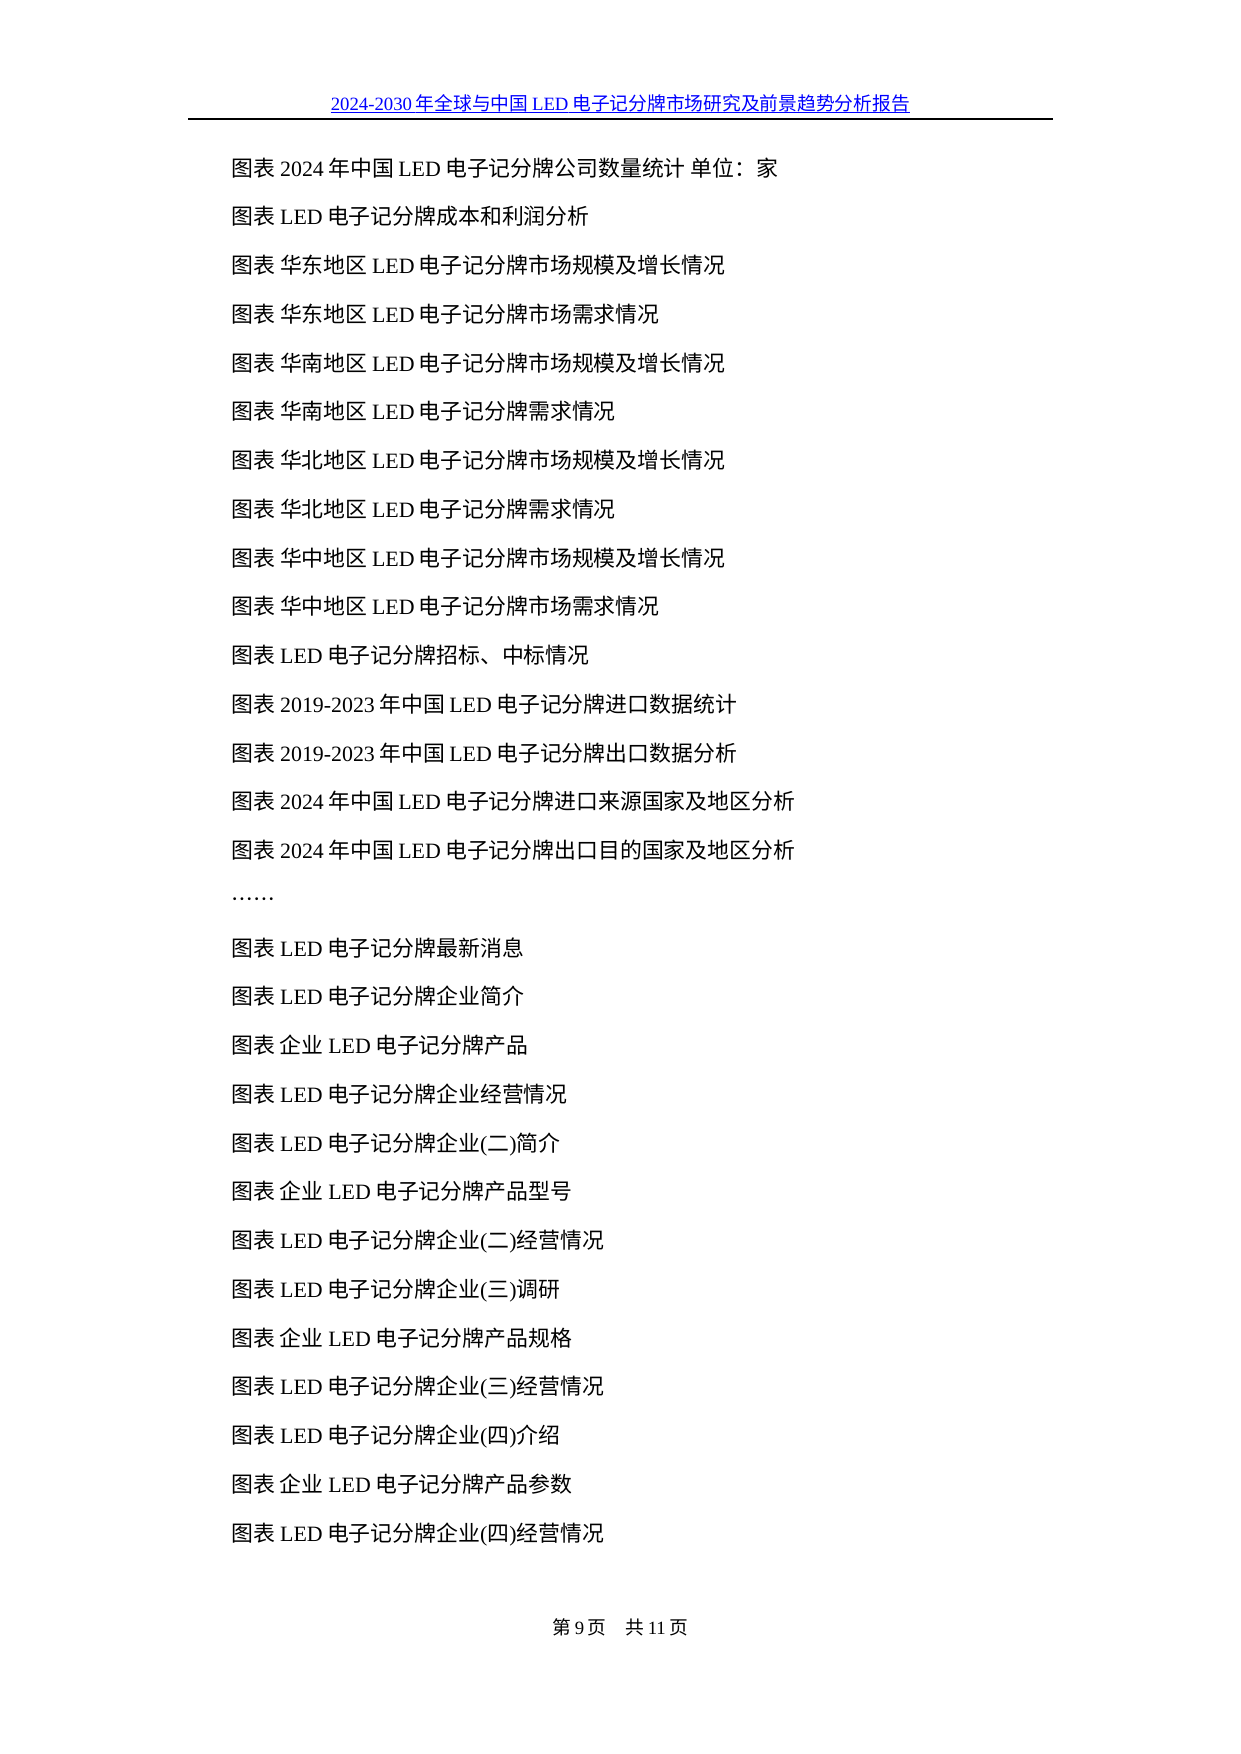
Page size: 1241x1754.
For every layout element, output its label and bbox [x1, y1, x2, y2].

text [187, 150, 1053, 1548]
